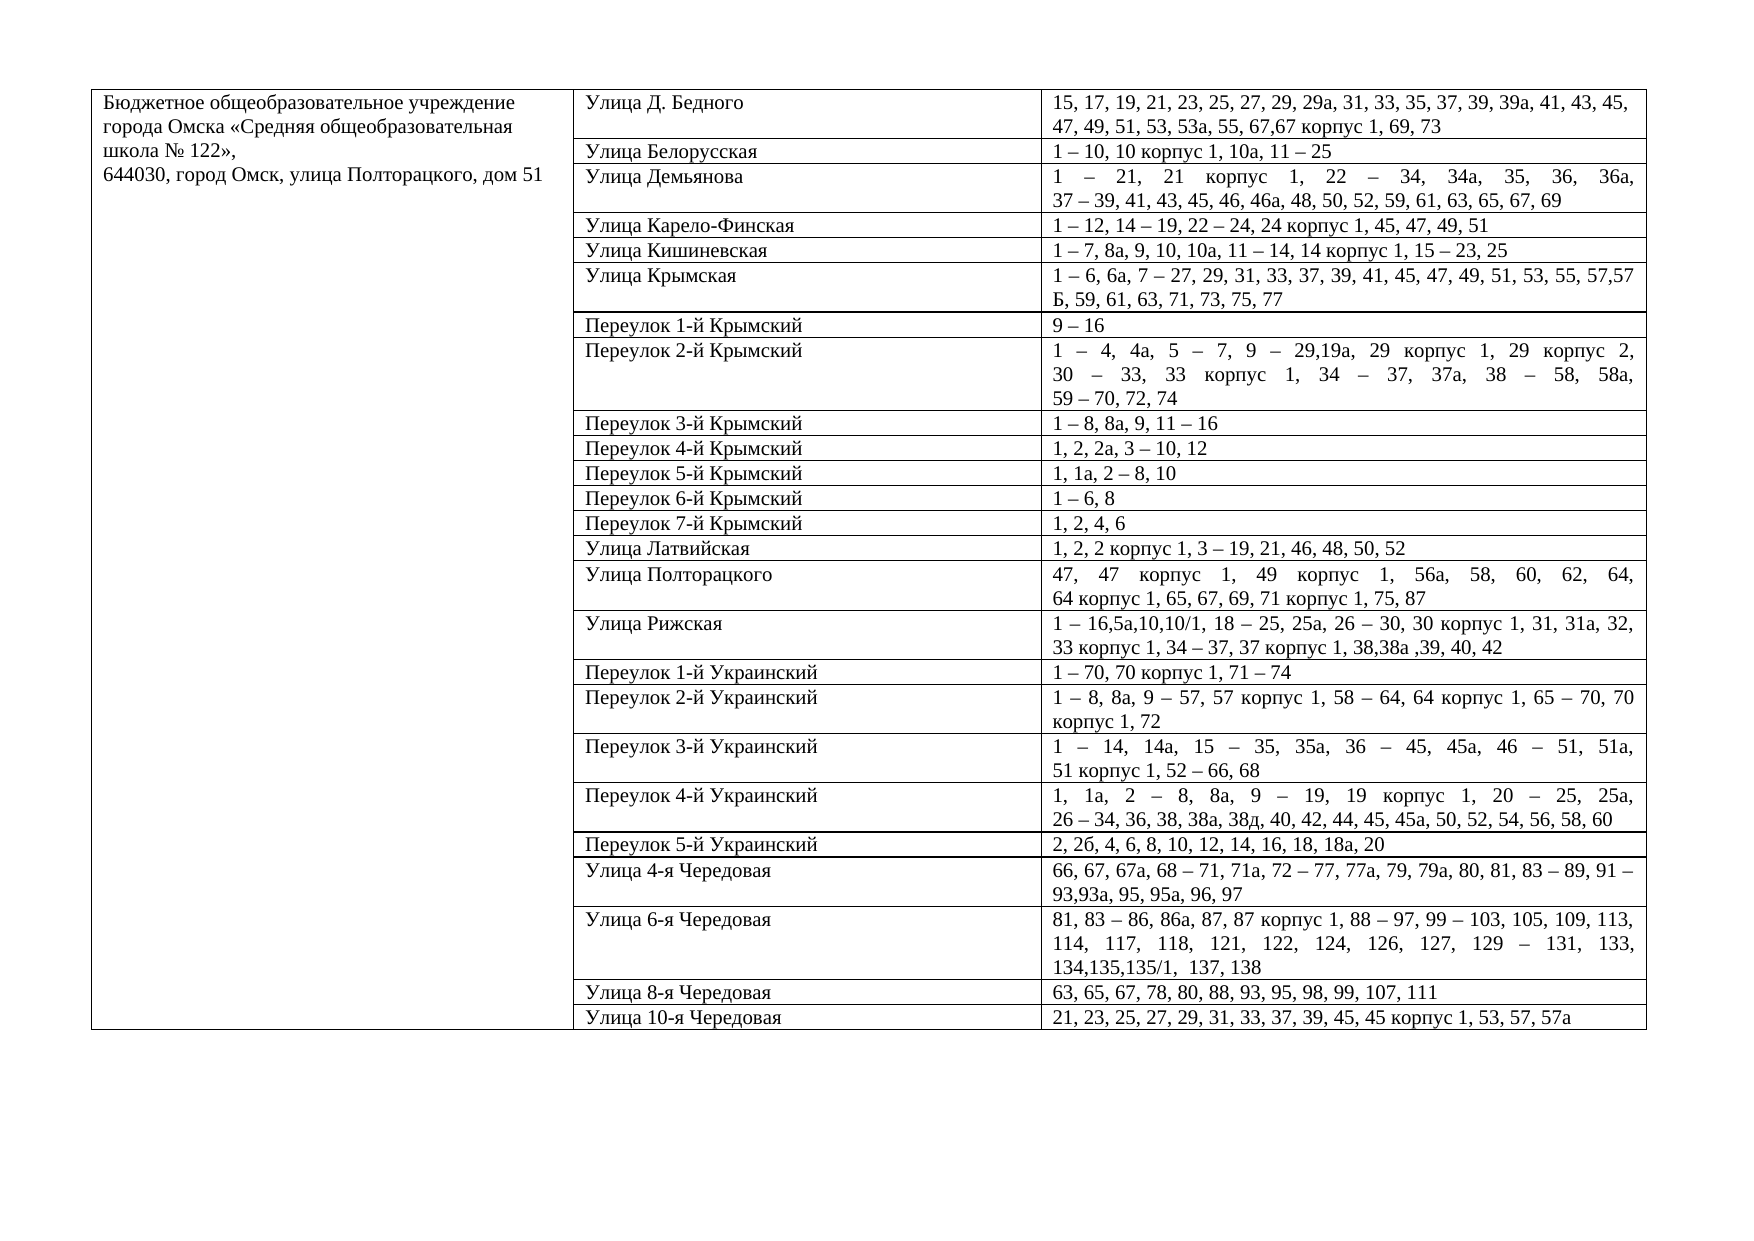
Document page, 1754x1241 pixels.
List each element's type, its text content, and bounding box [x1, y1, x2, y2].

table_cell Переулок 6-й Крымский [574, 486, 1041, 510]
table_cell 47, 47 корпус 1, 49 корпус 1, 56а, 58, 60, 62, 64, 64 корпус 1, 65, 67, 69, 71 корпус 1, 75, 87 [1042, 561, 1646, 609]
table_cell Улица Карело-Финская [574, 213, 1041, 237]
table_cell 1 – 8, 8а, 9, 11 – 16 [1042, 411, 1646, 435]
table_cell 1 – 10, 10 корпус 1, 10а, 11 – 25 [1042, 139, 1646, 163]
table_cell Переулок 2-й Крымский [574, 338, 1041, 410]
table_cell 1 – 14, 14а, 15 – 35, 35а, 36 – 45, 45а, 46 – 51, 51а, 51 корпус 1, 52 – 66, 68 [1042, 734, 1646, 782]
table_cell 2, 2б, 4, 6, 8, 10, 12, 14, 16, 18, 18а, 20 [1042, 833, 1646, 856]
table_cell 1 – 21, 21 корпус 1, 22 – 34, 34а, 35, 36, 36а, 37 – 39, 41, 43, 45, 46, 46а, 48, 50, 52, 59, 61, 63, 65, 67, 69 [1042, 164, 1646, 212]
table_cell 1 – 7, 8а, 9, 10, 10а, 11 – 14, 14 корпус 1, 15 – 23, 25 [1042, 238, 1646, 262]
table_cell Переулок 4-й Украинский [574, 783, 1041, 831]
table_cell Улица Кишиневская [574, 238, 1041, 262]
table_cell Улица Крымская [574, 263, 1041, 311]
table_cell 21, 23, 25, 27, 29, 31, 33, 37, 39, 45, 45 корпус 1, 53, 57, 57а [1042, 1005, 1646, 1029]
table_cell Улица Латвийская [574, 536, 1041, 560]
table_cell 1 – 70, 70 корпус 1, 71 – 74 [1042, 660, 1646, 684]
table_cell 1 – 8, 8а, 9 – 57, 57 корпус 1, 58 – 64, 64 корпус 1, 65 – 70, 70 корпус 1, 72 [1042, 685, 1646, 733]
table_cell 1 – 4, 4а, 5 – 7, 9 – 29,19а, 29 корпус 1, 29 корпус 2, 30 – 33, 33 корпус 1, 34 – 37, 37а, 38 – 58, 58а, 59 – 70, 72, 74 [1042, 338, 1646, 410]
table_cell Улица Полторацкого [574, 561, 1041, 609]
table_cell Переулок 4-й Крымский [574, 436, 1041, 460]
table_cell Переулок 5-й Крымский [574, 461, 1041, 485]
table_cell Переулок 1-й Украинский [574, 660, 1041, 684]
table_cell Улица 10-я Чередовая [574, 1005, 1041, 1029]
table_cell 1 – 6, 8 [1042, 486, 1646, 510]
table_cell 1 – 16,5а,10,10/1, 18 – 25, 25а, 26 – 30, 30 корпус 1, 31, 31а, 32, 33 корпус 1, 34 – 37, 37 корпус 1, 38,38а ,39, 40, 42 [1042, 611, 1646, 659]
table_cell 1 – 6, 6а, 7 – 27, 29, 31, 33, 37, 39, 41, 45, 47, 49, 51, 53, 55, 57,57 Б, 59, 61, 63, 71, 73, 75, 77 [1042, 263, 1646, 311]
table_cell Улица Демьянова [574, 164, 1041, 212]
table_cell 66, 67, 67а, 68 – 71, 71а, 72 – 77, 77а, 79, 79а, 80, 81, 83 – 89, 91 – 93,93а, 95, 95а, 96, 97 [1042, 858, 1646, 906]
table_cell Улица 6-я Чередовая [574, 907, 1041, 979]
table_cell 63, 65, 67, 78, 80, 88, 93, 95, 98, 99, 107, 111 [1042, 980, 1646, 1004]
table_cell 1 – 12, 14 – 19, 22 – 24, 24 корпус 1, 45, 47, 49, 51 [1042, 213, 1646, 237]
table_cell 81, 83 – 86, 86а, 87, 87 корпус 1, 88 – 97, 99 – 103, 105, 109, 113, 114, 117, 118, 121, 122, 124, 126, 127, 129 – 131, 133, 134,135,135/1, 137, 138 [1042, 907, 1646, 979]
table_header 15, 17, 19, 21, 23, 25, 27, 29, 29а, 31, 33, 35, 37, 39, 39а, 41, 43, 45, 47, 49, 51, 53, 53а, 55, 67,67 корпус 1, 69, 73 [1042, 90, 1646, 138]
table_cell Переулок 3-й Крымский [574, 411, 1041, 435]
table_cell Переулок 7-й Крымский [574, 511, 1041, 535]
table_cell 9 – 16 [1042, 313, 1646, 337]
table_cell Улица Белорусская [574, 139, 1041, 163]
table_cell 1, 2, 4, 6 [1042, 511, 1646, 535]
table_cell Переулок 3-й Украинский [574, 734, 1041, 782]
table_cell 1, 2, 2 корпус 1, 3 – 19, 21, 46, 48, 50, 52 [1042, 536, 1646, 560]
table_cell 1, 1а, 2 – 8, 8а, 9 – 19, 19 корпус 1, 20 – 25, 25а, 26 – 34, 36, 38, 38а, 38д, 40, 42, 44, 45, 45а, 50, 52, 54, 56, 58, 60 [1042, 783, 1646, 831]
table_cell 1, 1а, 2 – 8, 10 [1042, 461, 1646, 485]
table_cell Переулок 5-й Украинский [574, 833, 1041, 856]
table_cell Улица 4-я Чередовая [574, 858, 1041, 906]
table_cell Переулок 2-й Украинский [574, 685, 1041, 733]
table_header Бюджетное общеобразовательное учреждение города Омска «Средняя общеобразовательная школа № 122», 644030, город Омск, улица Полторацкого, дом 51 [92, 90, 573, 1029]
table_cell Улица Рижская [574, 611, 1041, 659]
table_cell Переулок 1-й Крымский [574, 313, 1041, 337]
table_cell 1, 2, 2а, 3 – 10, 12 [1042, 436, 1646, 460]
table_cell Улица 8-я Чередовая [574, 980, 1041, 1004]
table_header Улица Д. Бедного [574, 90, 1041, 138]
